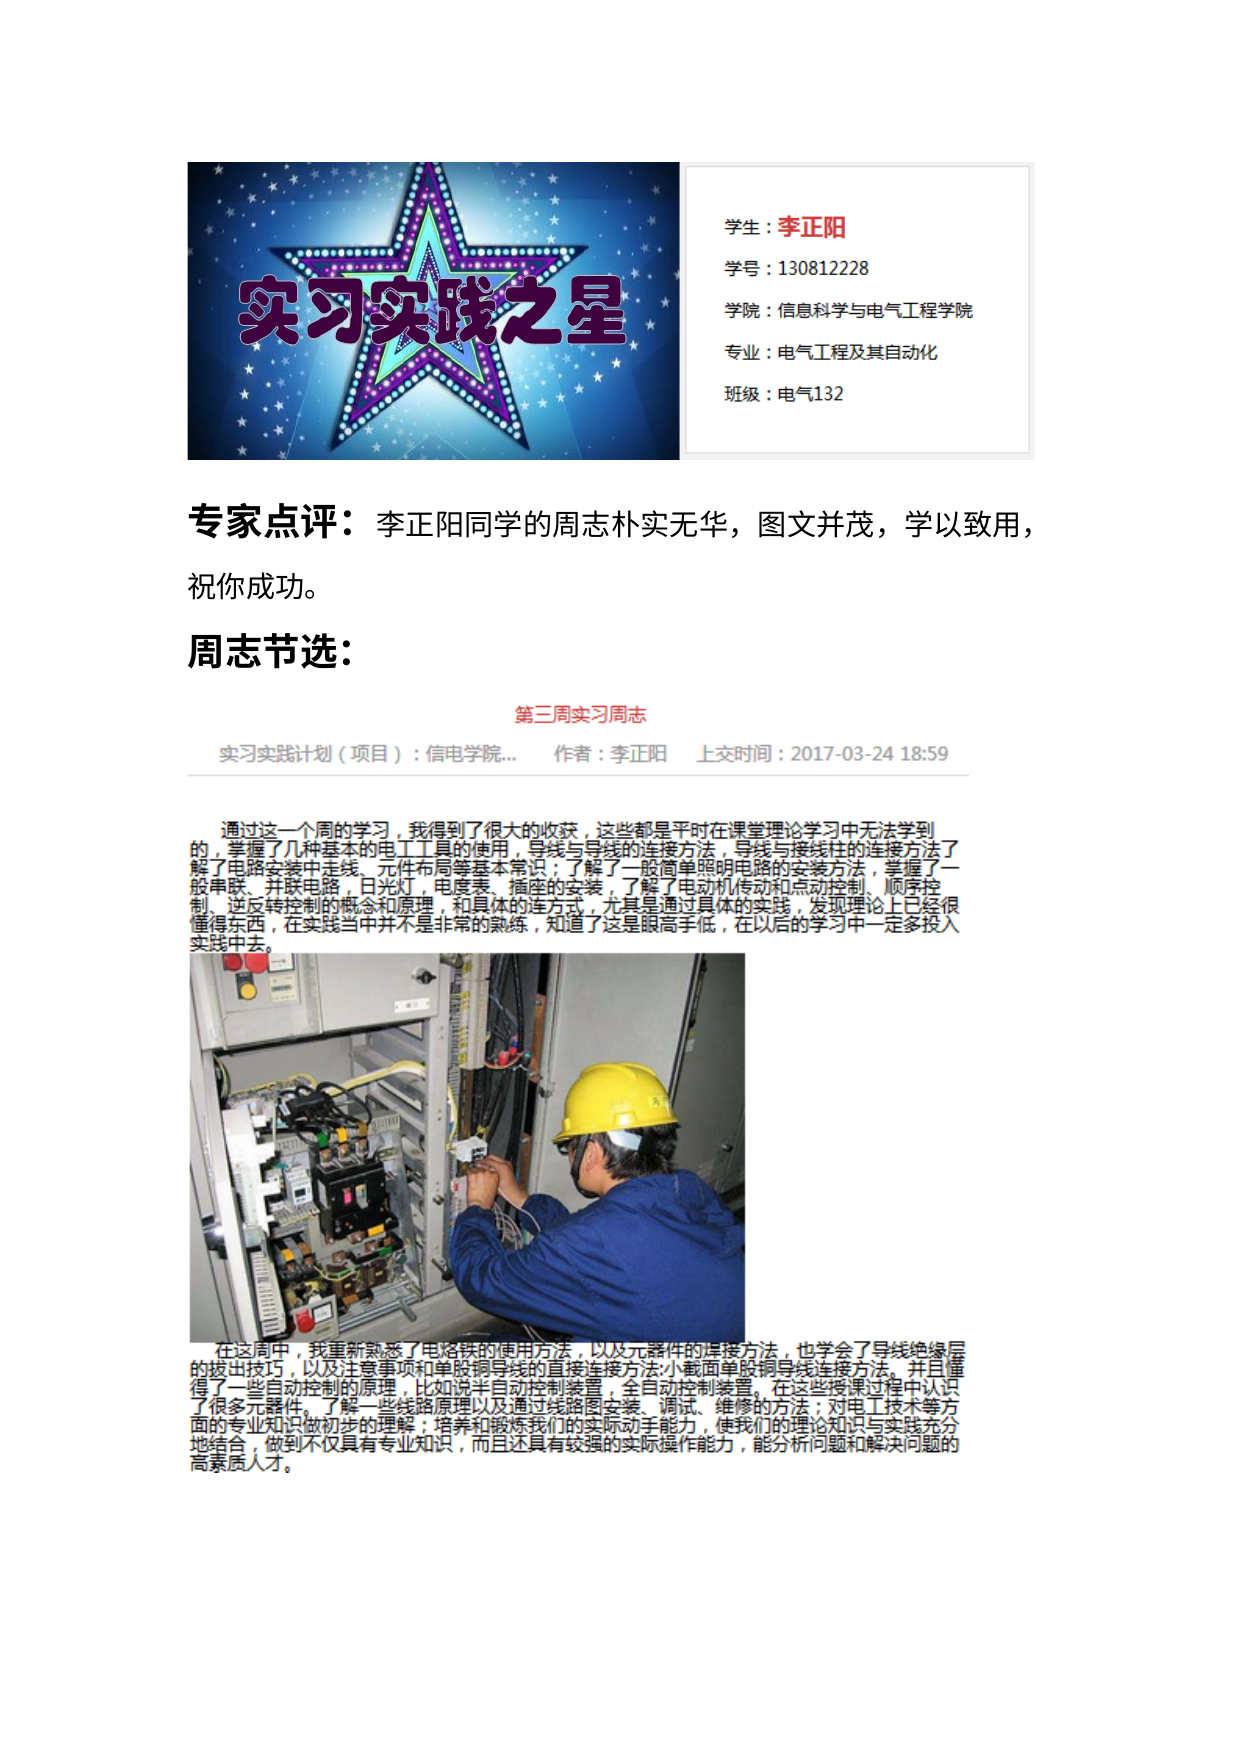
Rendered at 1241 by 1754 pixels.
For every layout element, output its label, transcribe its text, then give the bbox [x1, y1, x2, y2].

text 周志节选： [187, 617, 1053, 682]
text 专家点评：李正阳同学的周志朴实无华，图文并茂，学以致用，祝你成功。 [187, 487, 1053, 617]
picture [187, 682, 969, 1473]
picture [187, 162, 1035, 460]
